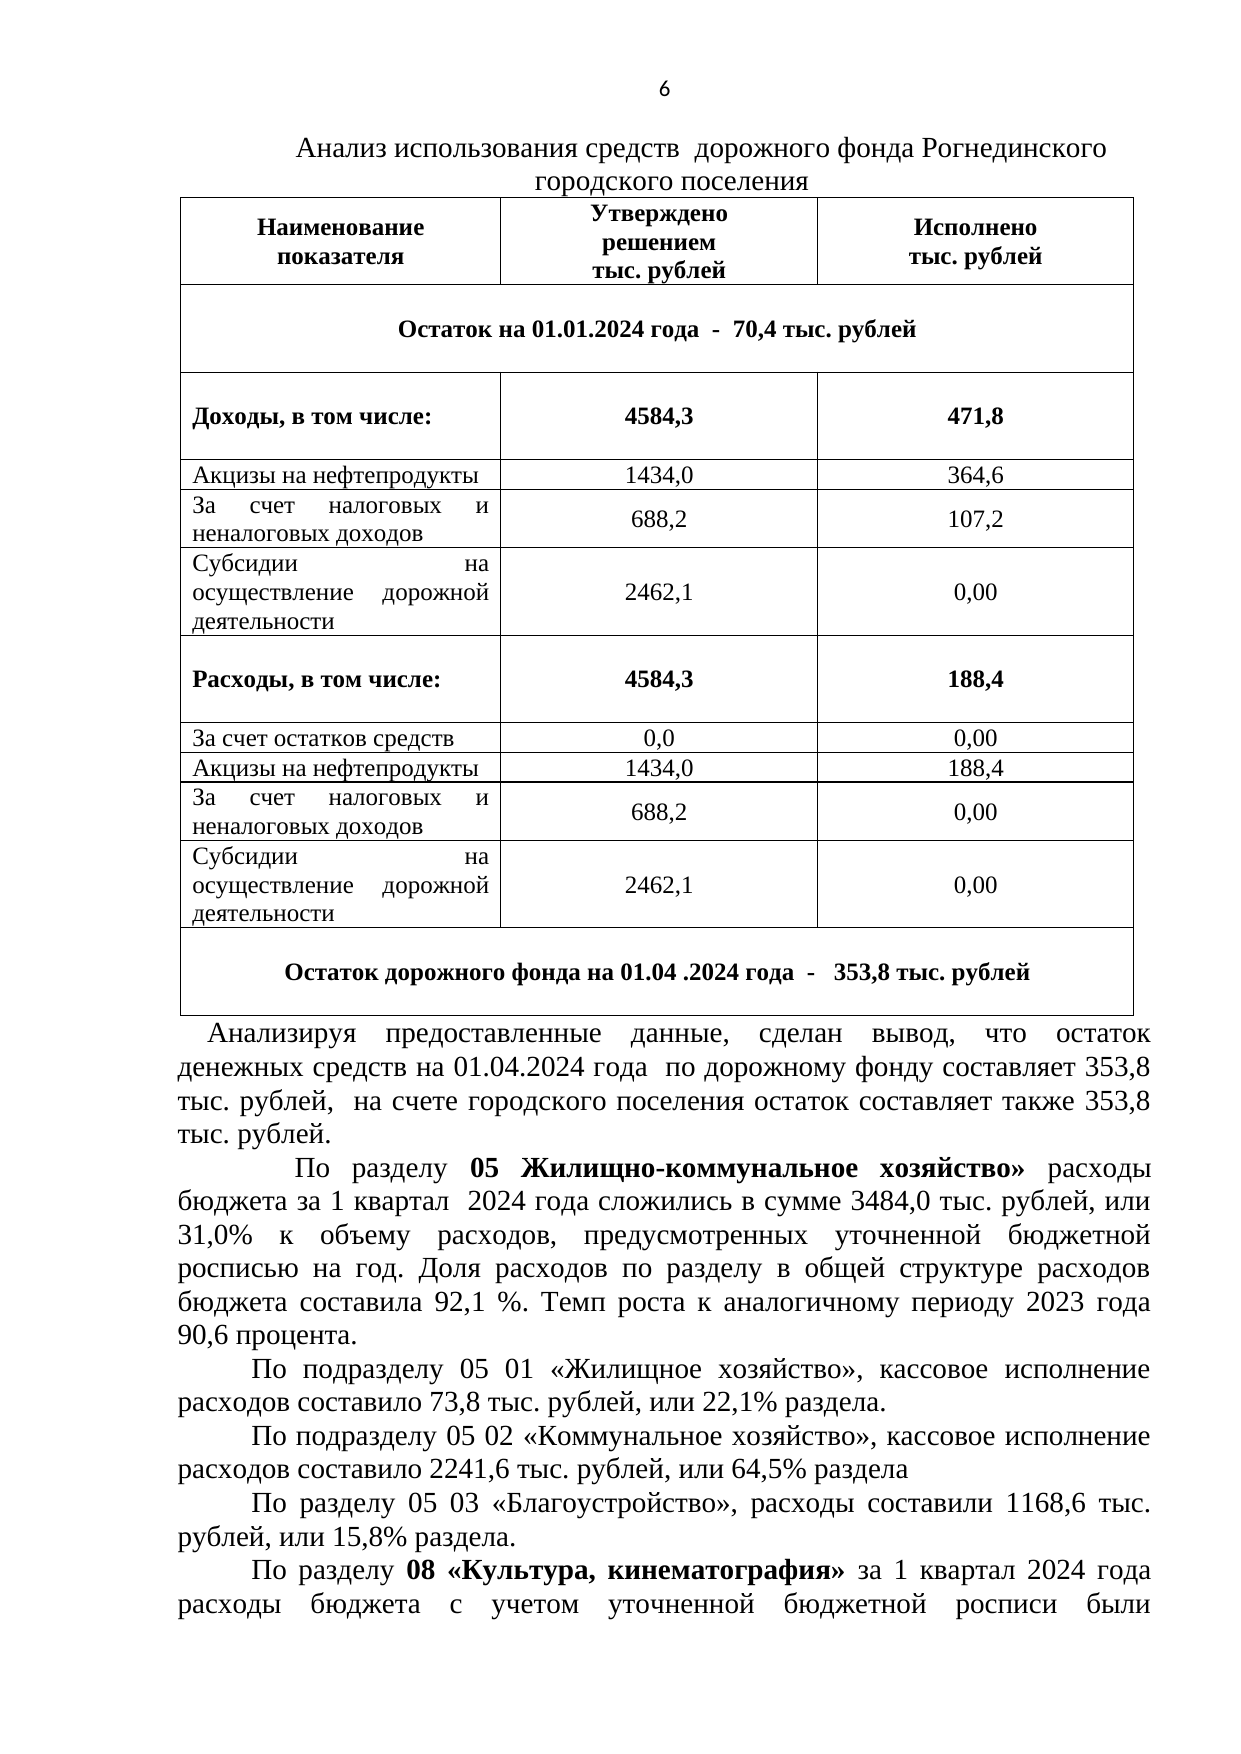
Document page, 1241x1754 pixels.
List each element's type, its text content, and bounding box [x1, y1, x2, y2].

table_cell Остаток на 01.01.2024 года - 70,4 тыс. рублей [181, 285, 1133, 372]
table_cell 188,4 [818, 636, 1133, 722]
table_header Исполнено тыс. рублей [818, 198, 1133, 284]
table_cell Акцизы на нефтепродукты [181, 753, 500, 781]
table_cell Расходы, в том числе: [181, 636, 500, 722]
table_cell 1434,0 [501, 460, 817, 489]
text По подразделу 05 02 «Коммунальное хозяйство», кассовое исполнение расходов составило 2241,6 тыс. рублей, или 64,5% раздела [177, 1418, 1152, 1485]
table_cell 2462,1 [501, 548, 817, 634]
table_cell Остаток дорожного фонда на 01.04 .2024 года - 353,8 тыс. рублей [181, 928, 1133, 1014]
text По подразделу 05 01 «Жилищное хозяйство», кассовое исполнение расходов составило 73,8 тыс. рублей, или 22,1% раздела. [177, 1351, 1152, 1418]
table_header Наименование показателя [181, 198, 500, 284]
text По разделу 05 03 «Благоустройство», расходы составили 1168,6 тыс. рублей, или 15,8% раздела. [177, 1485, 1152, 1552]
table_cell 0,00 [818, 548, 1133, 634]
table_cell 0,00 [818, 723, 1133, 752]
text Анализируя предоставленные данные, сделан вывод, что остаток денежных средств на 01.04.2024 года по дорожному фонду составляет 353,8 тыс. рублей, на счете городского поселения остаток составляет также 353,8 тыс. рублей. [177, 1016, 1152, 1150]
text Анализ использования средств дорожного фонда Рогнединского городского поселения [192, 130, 1152, 197]
table_cell За счет налоговых и неналоговых доходов [181, 783, 500, 840]
table_cell 107,2 [818, 490, 1133, 547]
table_cell 688,2 [501, 490, 817, 547]
table_cell 4584,3 [501, 636, 817, 722]
table_cell 471,8 [818, 373, 1133, 459]
table_cell 4584,3 [501, 373, 817, 459]
table_cell 2462,1 [501, 841, 817, 927]
table_cell 0,0 [501, 723, 817, 752]
table_cell 688,2 [501, 783, 817, 840]
table_cell 0,00 [818, 841, 1133, 927]
table_cell 188,4 [818, 753, 1133, 781]
table_cell 364,6 [818, 460, 1133, 489]
table_header Утверждено решением тыс. рублей [501, 198, 817, 284]
text По разделу 05 Жилищно-коммунальное хозяйство» расходы бюджета за 1 квартал 2024 года сложились в сумме 3484,0 тыс. рублей, или 31,0% к объему расходов, предусмотренных уточненной бюджетной росписью на год. Доля расходов по разделу в общей структуре расходов бюджета составила 92,1 %. Темп роста к аналогичному периоду 2023 года 90,6 процента. [177, 1150, 1152, 1351]
table_cell Субсидии на осуществление дорожной деятельности [181, 841, 500, 927]
table_cell За счет налоговых и неналоговых доходов [181, 490, 500, 547]
table_cell Акцизы на нефтепродукты [181, 460, 500, 489]
table_cell Субсидии на осуществление дорожной деятельности [181, 548, 500, 634]
table_cell 1434,0 [501, 753, 817, 781]
table_cell Доходы, в том числе: [181, 373, 500, 459]
table_cell 0,00 [818, 783, 1133, 840]
table_cell За счет остатков средств [181, 723, 500, 752]
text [177, 1552, 1152, 1619]
